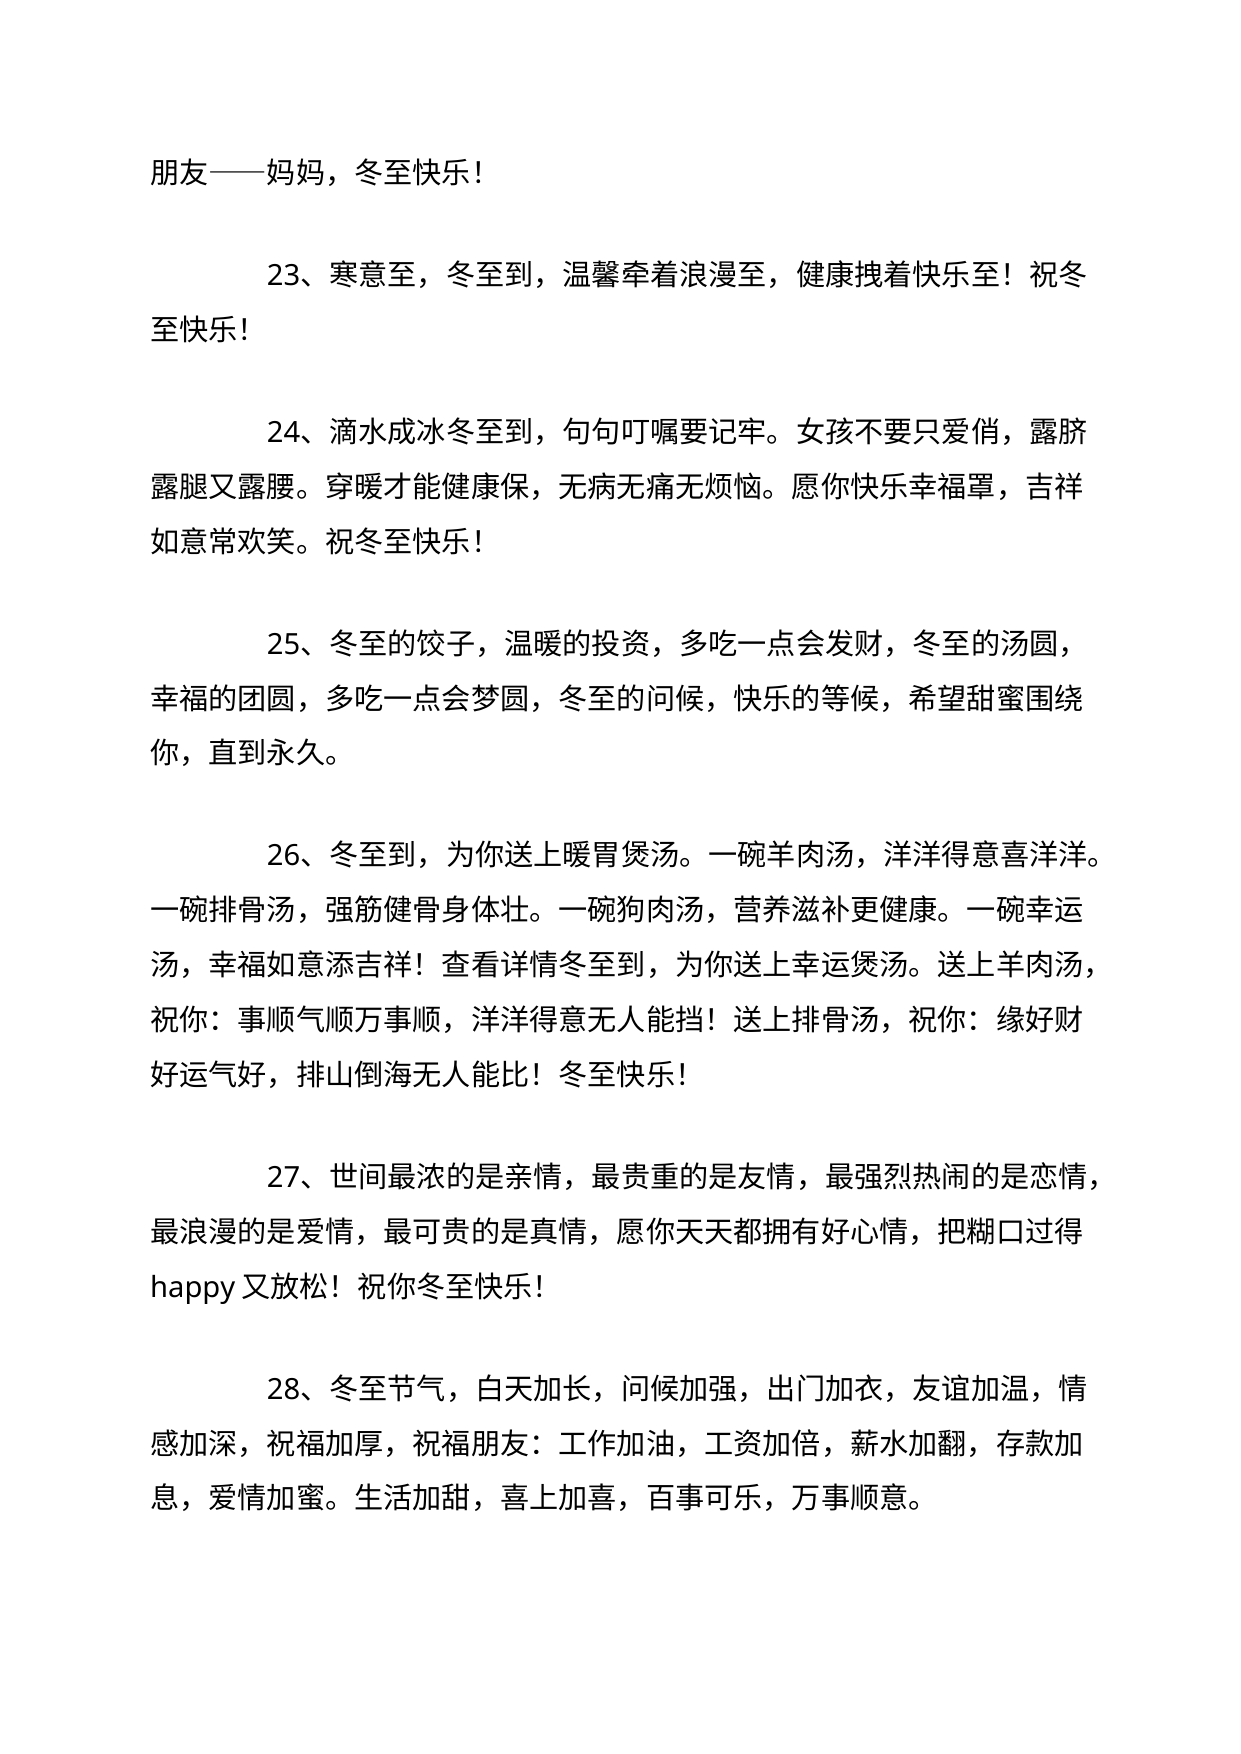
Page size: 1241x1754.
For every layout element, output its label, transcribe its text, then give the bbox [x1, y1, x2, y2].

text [150, 150, 1090, 192]
text 28、冬至节气，白天加长，问候加强，出门加衣，友谊加温，情感加深，祝福加厚，祝福朋友：工作加油，工资加倍，薪水加翻，存款加息，爱情加蜜。生活加甜，喜上加喜，百事可乐，万事顺意。 [150, 1365, 1090, 1517]
text 25、冬至的饺子，温暖的投资，多吃一点会发财，冬至的汤圆，幸福的团圆，多吃一点会梦圆，冬至的问候，快乐的等候，希望甜蜜围绕你，直到永久。 [150, 620, 1090, 772]
text 26、冬至到，为你送上暖胃煲汤。一碗羊肉汤，洋洋得意喜洋洋。一碗排骨汤，强筋健骨身体壮。一碗狗肉汤，营养滋补更健康。一碗幸运汤，幸福如意添吉祥！查看详情冬至到，为你送上幸运煲汤。送上羊肉汤，祝你：事顺气顺万事顺，洋洋得意无人能挡！送上排骨汤，祝你：缘好财好运气好，排山倒海无人能比！冬至快乐！ [150, 832, 1090, 1094]
text 27、世间最浓的是亲情，最贵重的是友情，最强烈热闹的是恋情，最浪漫的是爱情，最可贵的是真情，愿你天天都拥有好心情，把糊口过得happy又放松！祝你冬至快乐！ [150, 1153, 1090, 1306]
text 23、寒意至，冬至到，温馨牵着浪漫至，健康拽着快乐至！祝冬至快乐！ [150, 252, 1090, 349]
text 24、滴水成冰冬至到，句句叮嘱要记牢。女孩不要只爱俏，露脐露腿又露腰。穿暖才能健康保，无病无痛无烦恼。愿你快乐幸福罩，吉祥如意常欢笑。祝冬至快乐！ [150, 408, 1090, 561]
